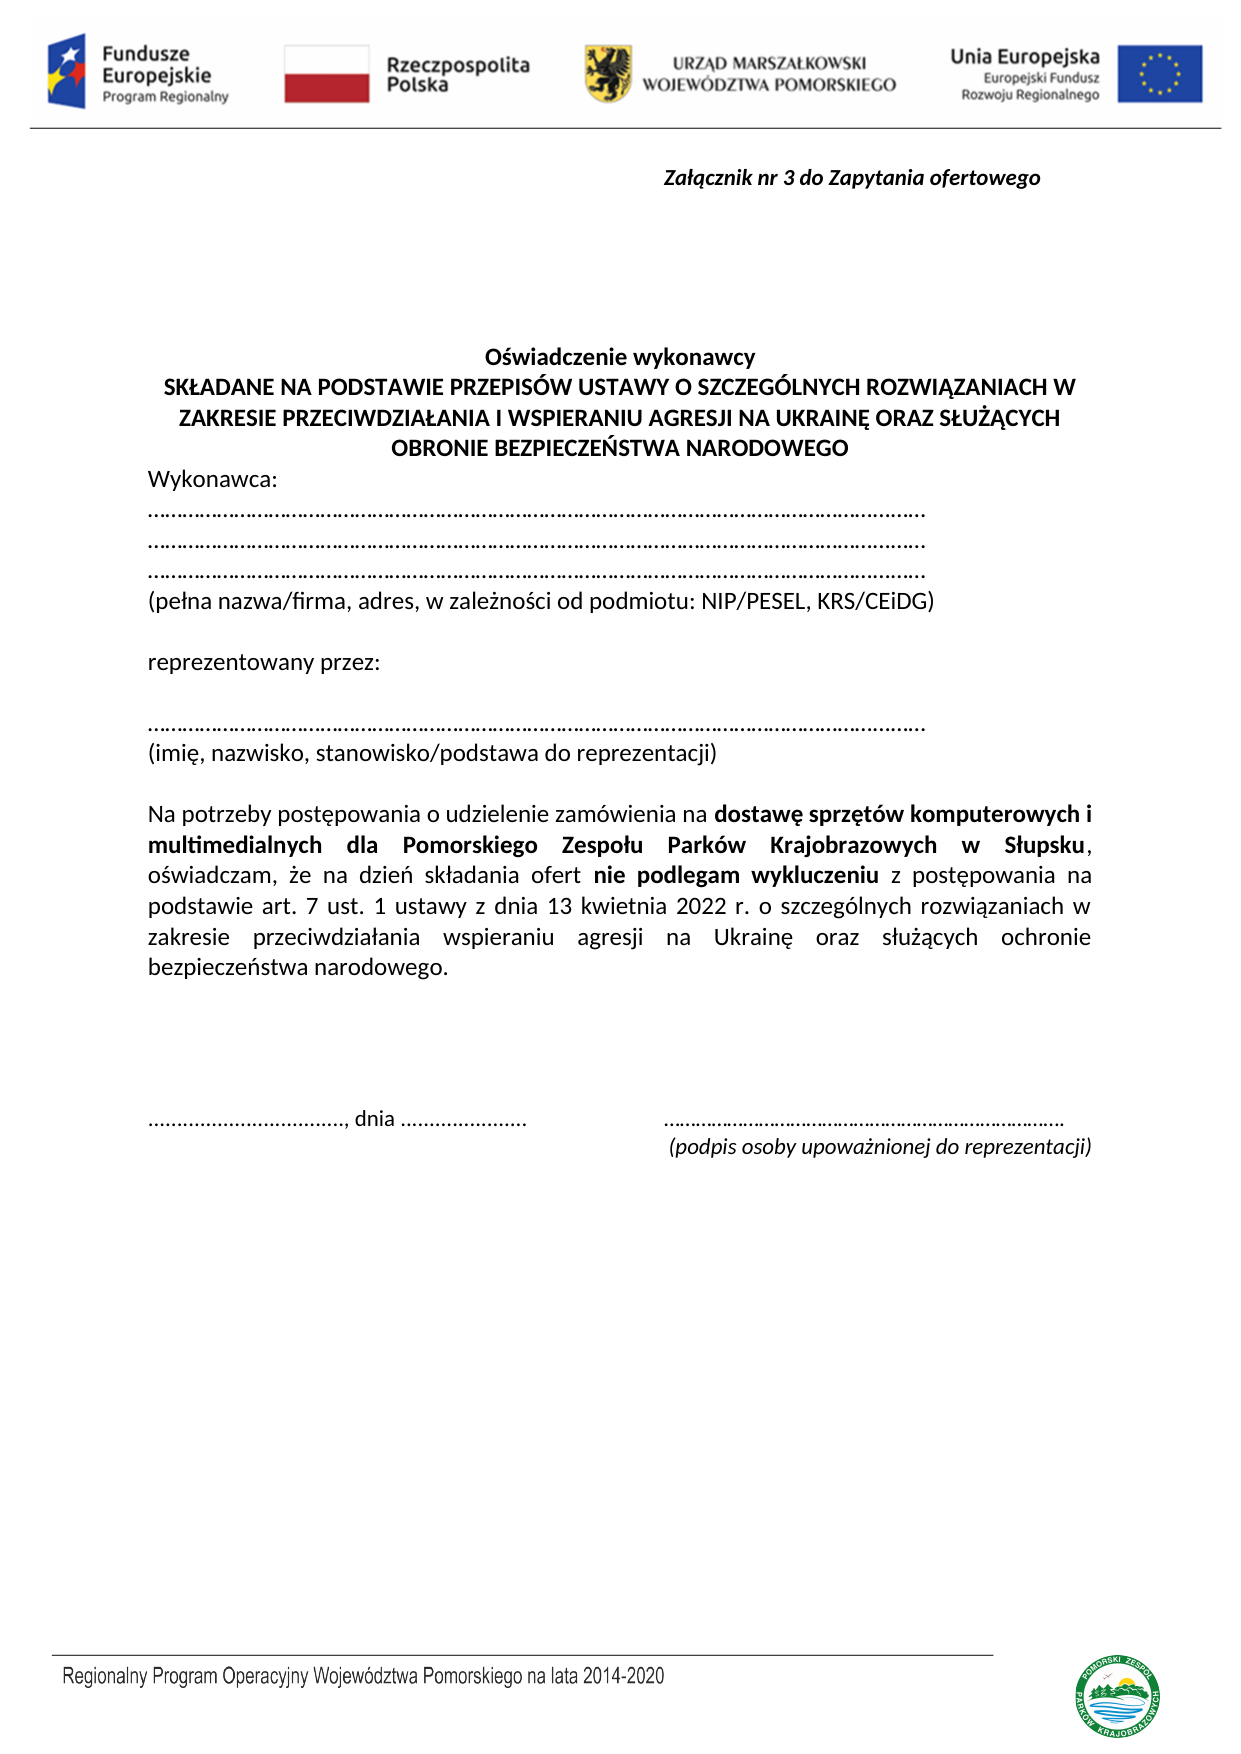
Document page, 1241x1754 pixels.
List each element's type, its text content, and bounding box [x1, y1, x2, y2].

text .................................., dnia ...................... …………………………………………………………………. [148, 1104, 1092, 1132]
text SKŁADANE NA PODSTAWIE PRZEPISÓW USTAWY O SZCZEGÓLNYCH ROZWIĄZANIACH W ZAKRESIE PRZECIWDZIAŁANIA I WSPIERANIU AGRESJI NA UKRAINĘ ORAZ SŁUŻĄCYCH OBRONIE BEZPIECZEŃSTWA NARODOWEGO [148, 371, 1092, 463]
text Na potrzeby postępowania o udzielenie zamówienia na dostawę sprzętów komputerowych i multimedialnych dla Pomorskiego Zespołu Parków Krajobrazowych w Słupsku, oświadczam, że na dzień składania ofert nie podlegam wykluczeniu z postępowania na podstawie art. 7 ust. 1 ustawy z dnia 13 kwietnia 2022 r. o szczególnych rozwiązaniach w zakresie przeciwdziałania wspieraniu agresji na Ukrainę oraz służących ochronie bezpieczeństwa narodowego. [148, 799, 1092, 982]
text (podpis osoby upoważnionej do reprezentacji) [148, 1132, 1092, 1160]
picture [1075, 1655, 1160, 1738]
text Oświadczenie wykonawcy [148, 341, 1092, 371]
text (imię, nazwisko, stanowisko/podstawa do reprezentacji) [148, 738, 1092, 768]
text (pełna nazwa/firma, adres, w zależności od podmiotu: NIP/PESEL, KRS/CEiDG) [148, 585, 1092, 616]
picture [29, 14, 1222, 129]
text ………………………………………………………………………………………………………………...…… [148, 554, 1092, 585]
text Wykonawca: [148, 463, 1092, 493]
text ………………………………………………………………………………………………………………...…… [148, 707, 1092, 738]
text ………………………………………………………………………………………………………………...…… [148, 493, 1092, 524]
text Załącznik nr 3 do Zapytania ofertowego [664, 163, 1092, 192]
picture [51, 1654, 994, 1688]
text reprezentowany przez: [148, 646, 1092, 677]
text ………………………………………………………………………………………………………………...…… [148, 524, 1092, 554]
